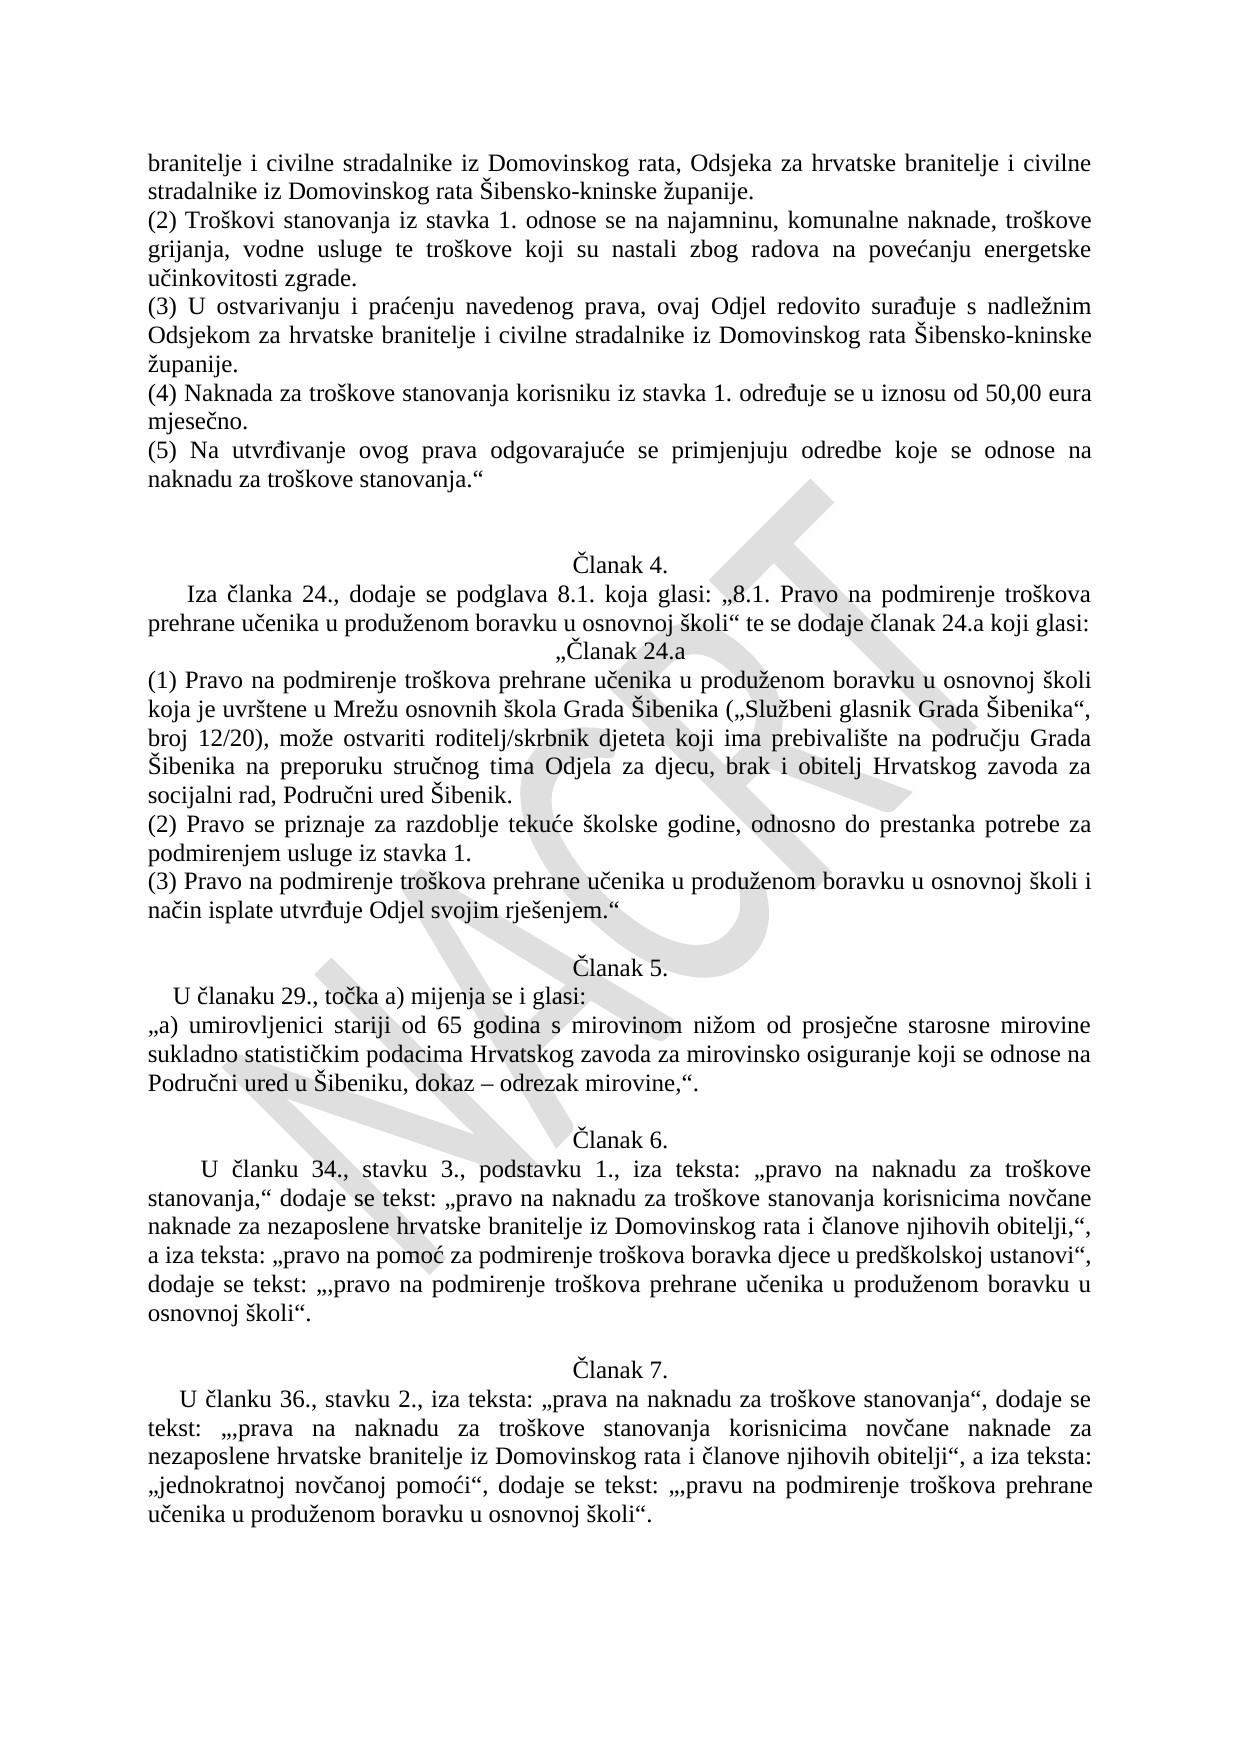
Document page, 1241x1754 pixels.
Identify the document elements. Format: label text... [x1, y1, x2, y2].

text „a) umirovljenici stariji od 65 godina s mirovinom nižom od prosječne starosne mirovine sukladno statističkim podacima Hrvatskog zavoda za mirovinsko osiguranje koji se odnose na Područni ured u Šibeniku, dokaz – odrezak mirovine,“. [148, 1010, 1093, 1096]
text Članak 7. [148, 1355, 1093, 1384]
text (4) Naknada za troškove stanovanja korisniku iz stavka 1. određuje se u iznosu od 50,00 eura mjesečno. [148, 378, 1093, 435]
text Članak 6. [148, 1125, 1093, 1154]
text U članaku 29., točka a) mijenja se i glasi: [148, 981, 1093, 1010]
text U članku 34., stavku 3., podstavku 1., iza teksta: „pravo na naknadu za troškove stanovanja,“ dodaje se tekst: „pravo na naknadu za troškove stanovanja korisnicima novčane naknade za nezaposlene hrvatske branitelje iz Domovinskog rata i članove njihovih obitelji,“, a iza teksta: „pravo na pomoć za podmirenje troškova boravka djece u predškolskoj ustanovi“, dodaje se tekst: „,pravo na podmirenje troškova prehrane učenika u produženom boravku u osnovnoj školi“. [148, 1154, 1093, 1326]
text U članku 36., stavku 2., iza teksta: „prava na naknadu za troškove stanovanja“, dodaje se tekst: „,prava na naknadu za troškove stanovanja korisnicima novčane naknade za nezaposlene hrvatske branitelje iz Domovinskog rata i članove njihovih obitelji“, a iza teksta: „jednokratnoj novčanoj pomoći“, dodaje se tekst: „,pravu na podmirenje troškova prehrane učenika u produženom boravku u osnovnoj školi“. [148, 1384, 1093, 1528]
text (5) Na utvrđivanje ovog prava odgovarajuće se primjenjuju odredbe koje se odnose na naknadu za troškove stanovanja.“ [148, 435, 1093, 493]
text Članak 4. [148, 550, 1093, 579]
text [148, 148, 1093, 205]
text Članak 5. [148, 953, 1093, 981]
text Iza članka 24., dodaje se podglava 8.1. koja glasi: „8.1. Pravo na podmirenje troškova prehrane učenika u produženom boravku u osnovnoj školi“ te se dodaje članak 24.a koji glasi: [148, 579, 1093, 636]
text (1) Pravo na podmirenje troškova prehrane učenika u produženom boravku u osnovnoj školi koja je uvrštene u Mrežu osnovnih škola Grada Šibenika („Službeni glasnik Grada Šibenika“, broj 12/20), može ostvariti roditelj/skrbnik djeteta koji ima prebivalište na području Grada Šibenika na preporuku stručnog tima Odjela za djecu, brak i obitelj Hrvatskog zavoda za socijalni rad, Područni ured Šibenik. [148, 665, 1093, 809]
text (3) Pravo na podmirenje troškova prehrane učenika u produženom boravku u osnovnoj školi i način isplate utvrđuje Odjel svojim rješenjem.“ [148, 866, 1093, 924]
text (2) Troškovi stanovanja iz stavka 1. odnose se na najamninu, komunalne naknade, troškove grijanja, vodne usluge te troškove koji su nastali zbog radova na povećanju energetske učinkovitosti zgrade. [148, 205, 1093, 291]
text „Članak 24.a [148, 636, 1093, 665]
text (3) U ostvarivanju i praćenju navedenog prava, ovaj Odjel redovito surađuje s nadležnim Odsjekom za hrvatske branitelje i civilne stradalnike iz Domovinskog rata Šibensko-kninske županije. [148, 291, 1093, 378]
text (2) Pravo se priznaje za razdoblje tekuće školske godine, odnosno do prestanka potrebe za podmirenjem usluge iz stavka 1. [148, 809, 1093, 866]
